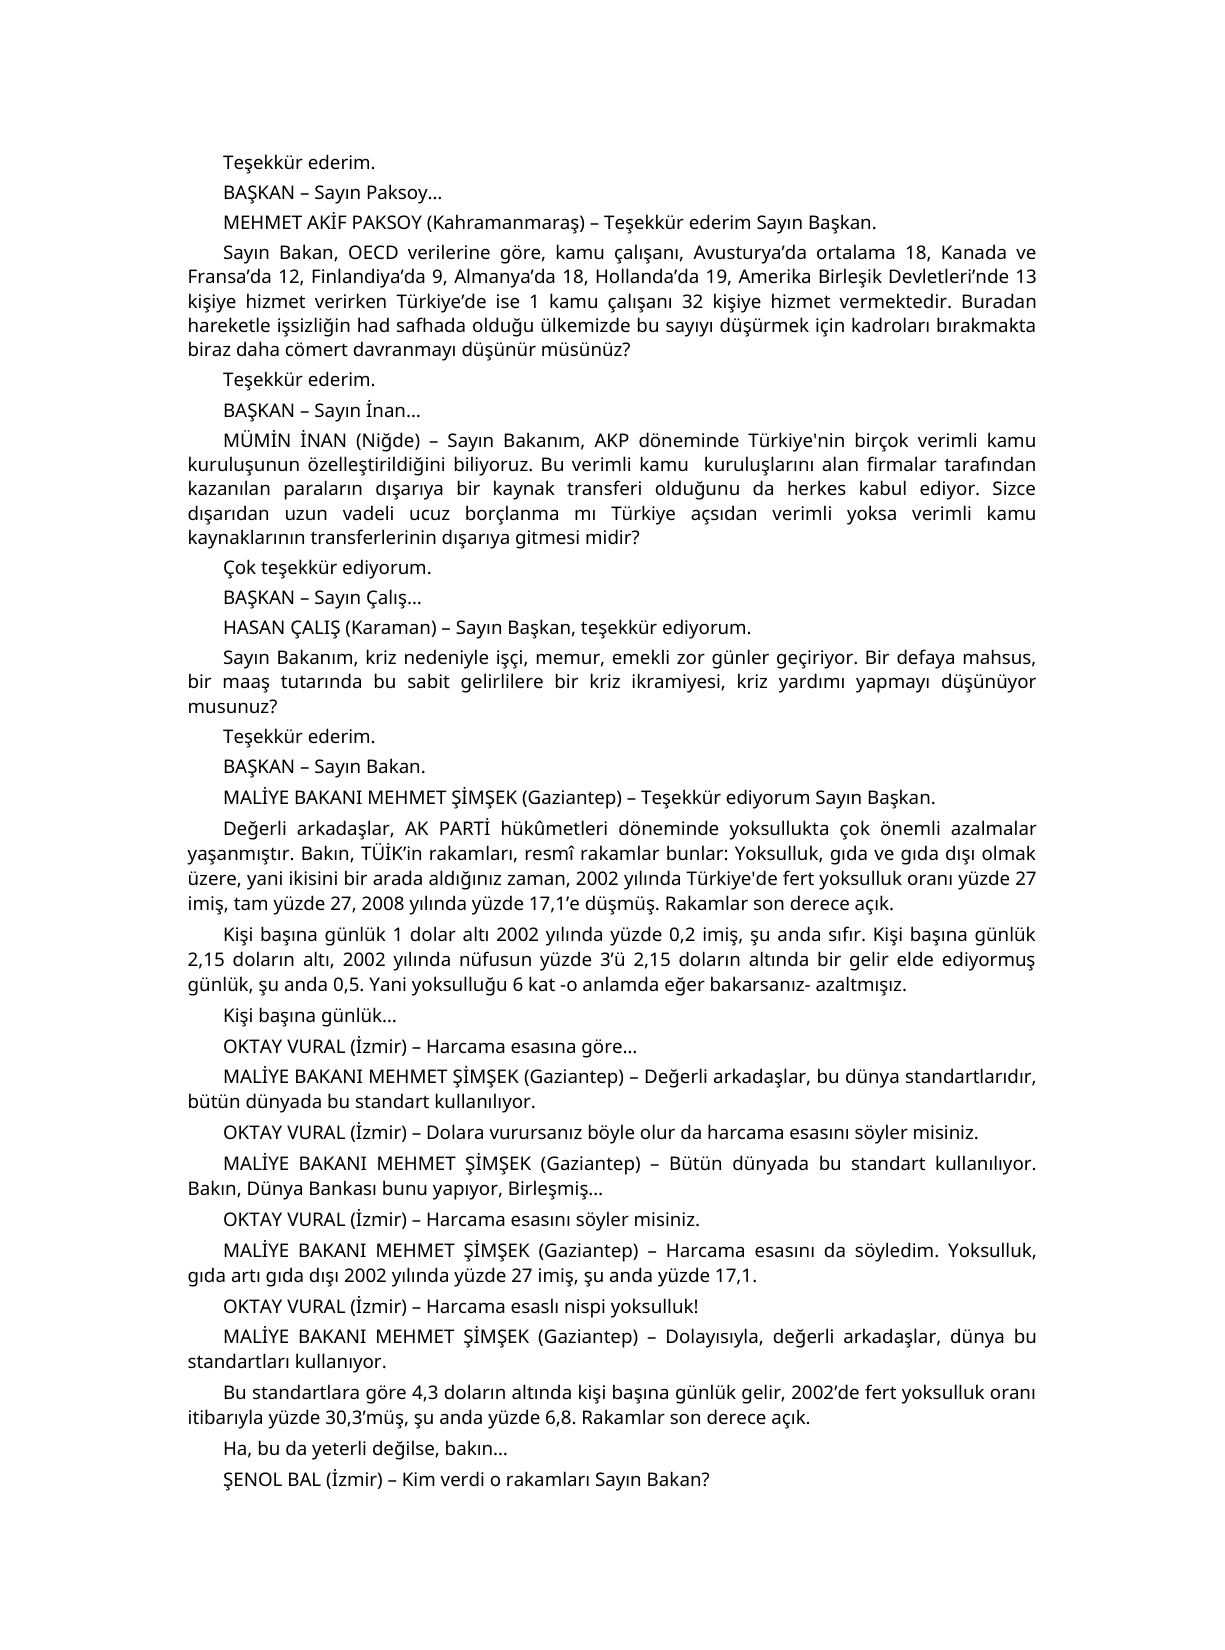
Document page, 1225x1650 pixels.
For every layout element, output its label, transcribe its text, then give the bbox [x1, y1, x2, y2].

text BAŞKAN – Sayın Bakan. [187, 754, 1037, 779]
text Sayın Bakan, OECD verilerine göre, kamu çalışanı, Avusturya’da ortalama 18, Kanada ve Fransa’da 12, Finlandiya’da 9, Almanya’da 18, Hollanda’da 19, Amerika Birleşik Devletleri’nde 13 kişiye hizmet verirken Türkiye’de ise 1 kamu çalışanı 32 kişiye hizmet vermektedir. Buradan hareketle işsizliğin had safhada olduğu ülkemizde bu sayıyı düşürmek için kadroları bırakmakta biraz daha cömert davranmayı düşünür müsünüz? [187, 240, 1037, 362]
text OKTAY VURAL (İzmir) – Harcama esaslı nispi yoksulluk! [187, 1293, 1037, 1318]
text MALİYE BAKANI MEHMET ŞİMŞEK (Gaziantep) – Harcama esasını da söyledim. Yoksulluk, gıda artı gıda dışı 2002 yılında yüzde 27 imiş, şu anda yüzde 17,1. [187, 1237, 1037, 1287]
text OKTAY VURAL (İzmir) – Dolara vurursanız böyle olur da harcama esasını söyler misiniz. [187, 1120, 1037, 1145]
text OKTAY VURAL (İzmir) – Harcama esasını söyler misiniz. [187, 1206, 1037, 1231]
text Ha, bu da yeterli değilse, bakın… [187, 1436, 1037, 1461]
text Sayın Bakanım, kriz nedeniyle işçi, memur, emekli zor günler geçiriyor. Bir defaya mahsus, bir maaş tutarında bu sabit gelirlilere bir kriz ikramiyesi, kriz yardımı yapmayı düşünüyor musunuz? [187, 645, 1037, 718]
text BAŞKAN – Sayın Çalış… [187, 585, 1037, 609]
text MEHMET AKİF PAKSOY (Kahramanmaraş) – Teşekkür ederim Sayın Başkan. [187, 210, 1037, 234]
text BAŞKAN – Sayın İnan… [187, 398, 1037, 422]
text MALİYE BAKANI MEHMET ŞİMŞEK (Gaziantep) – Dolayısıyla, değerli arkadaşlar, dünya bu standartları kullanıyor. [187, 1324, 1037, 1374]
text Değerli arkadaşlar, AK PARTİ hükûmetleri döneminde yoksullukta çok önemli azalmalar yaşanmıştır. Bakın, TÜİK’in rakamları, resmî rakamlar bunlar: Yoksulluk, gıda ve gıda dışı olmak üzere, yani ikisini bir arada aldığınız zaman, 2002 yılında Türkiye'de fert yoksulluk oranı yüzde 27 imiş, tam yüzde 27, 2008 yılında yüzde 17,1’e düşmüş. Rakamlar son derece açık. [187, 816, 1037, 916]
text MALİYE BAKANI MEHMET ŞİMŞEK (Gaziantep) – Bütün dünyada bu standart kullanılıyor. Bakın, Dünya Bankası bunu yapıyor, Birleşmiş… [187, 1151, 1037, 1201]
text OKTAY VURAL (İzmir) – Harcama esasına göre… [187, 1033, 1037, 1058]
text Kişi başına günlük 1 dolar altı 2002 yılında yüzde 0,2 imiş, şu anda sıfır. Kişi başına günlük 2,15 doların altı, 2002 yılında nüfusun yüzde 3’ü 2,15 doların altında bir gelir elde ediyormuş günlük, şu anda 0,5. Yani yoksulluğu 6 kat -o anlamda eğer bakarsanız- azaltmışız. [187, 921, 1037, 996]
text MALİYE BAKANI MEHMET ŞİMŞEK (Gaziantep) – Teşekkür ediyorum Sayın Başkan. [187, 785, 1037, 810]
text Çok teşekkür ediyorum. [187, 555, 1037, 579]
text HASAN ÇALIŞ (Karaman) – Sayın Başkan, teşekkür ediyorum. [187, 615, 1037, 639]
text ŞENOL BAL (İzmir) – Kim verdi o rakamları Sayın Bakan? [187, 1466, 1037, 1491]
text Bu standartlara göre 4,3 doların altında kişi başına günlük gelir, 2002’de fert yoksulluk oranı itibarıyla yüzde 30,3’müş, şu anda yüzde 6,8. Rakamlar son derece açık. [187, 1380, 1037, 1430]
text MÜMİN İNAN (Niğde) – Sayın Bakanım, AKP döneminde Türkiye'nin birçok verimli kamu kuruluşunun özelleştirildiğini biliyoruz. Bu verimli kamu kuruluşlarını alan firmalar tarafından kazanılan paraların dışarıya bir kaynak transferi olduğunu da herkes kabul ediyor. Sizce dışarıdan uzun vadeli ucuz borçlanma mı Türkiye açsıdan verimli yoksa verimli kamu kaynaklarının transferlerinin dışarıya gitmesi midir? [187, 428, 1037, 549]
text BAŞKAN – Sayın Paksoy… [187, 180, 1037, 204]
text Teşekkür ederim. [187, 724, 1037, 748]
text MALİYE BAKANI MEHMET ŞİMŞEK (Gaziantep) – Değerli arkadaşlar, bu dünya standartlarıdır, bütün dünyada bu standart kullanılıyor. [187, 1064, 1037, 1114]
text Kişi başına günlük… [187, 1002, 1037, 1027]
text Teşekkür ederim. [187, 367, 1037, 392]
text Teşekkür ederim. [187, 150, 1037, 174]
